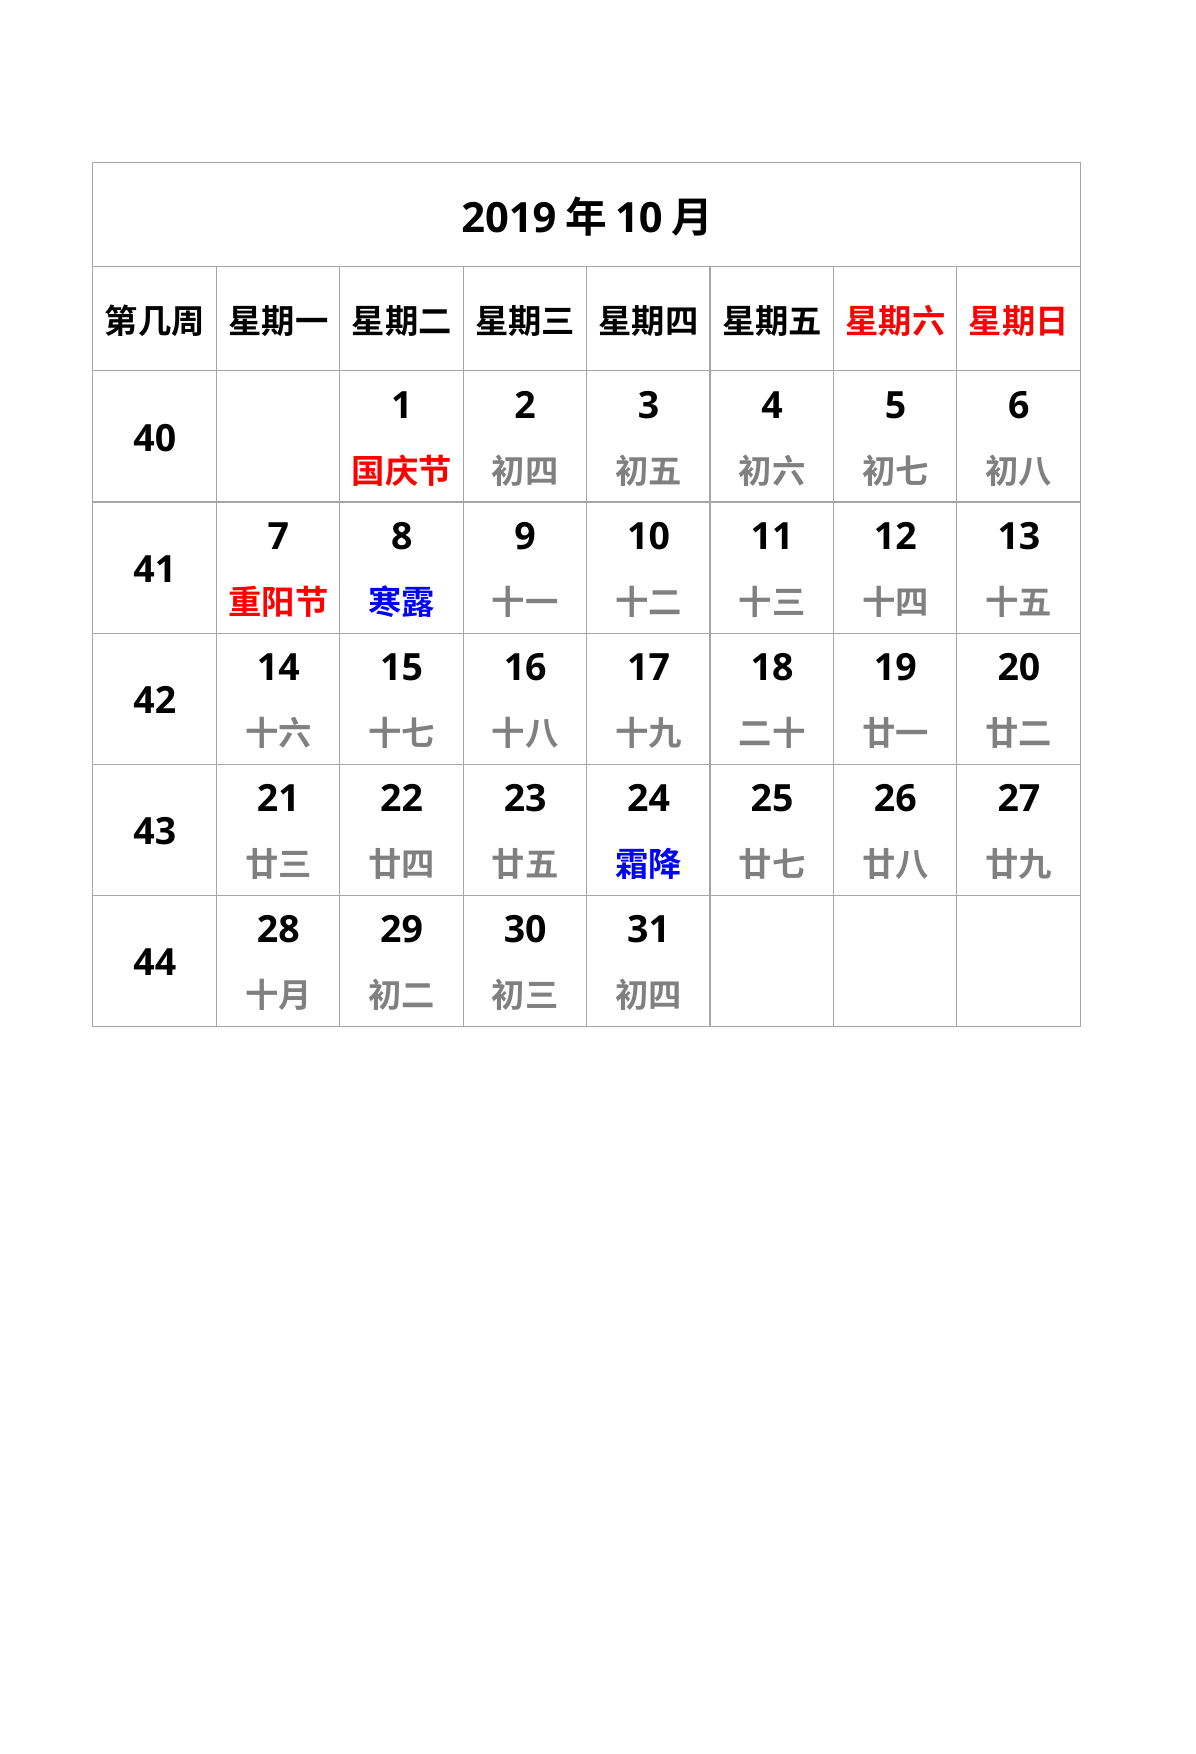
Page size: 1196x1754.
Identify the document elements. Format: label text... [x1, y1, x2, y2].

table_cell 21 廿三 [217, 765, 339, 894]
table_cell 30 初三 [464, 896, 586, 1026]
table_cell 44 [93, 896, 216, 1026]
table_cell 星期一 [217, 267, 339, 370]
table_cell 43 [93, 765, 216, 894]
table_cell 18 二十 [711, 634, 833, 763]
table_cell 6 初八 [957, 371, 1080, 501]
table_cell 星期五 [711, 267, 833, 370]
table_cell 17 十九 [587, 634, 709, 763]
table_cell [957, 896, 1080, 1026]
table_cell 5 初七 [834, 371, 956, 501]
table_cell 星期三 [464, 267, 586, 370]
table_cell 1 国庆节 [340, 371, 463, 501]
table_header 2019年10月 [93, 163, 1080, 266]
table_cell 4 初六 [711, 371, 833, 501]
table_cell 25 廿七 [711, 765, 833, 894]
table_cell 24 霜降 [587, 765, 709, 894]
table_cell [711, 896, 833, 1026]
table_cell 2 初四 [464, 371, 586, 501]
table_cell 40 [93, 371, 216, 501]
table_cell [834, 896, 956, 1026]
table_cell 10 十二 [587, 503, 709, 632]
table_cell 16 十八 [464, 634, 586, 763]
table_cell 7 重阳节 [217, 503, 339, 632]
table_cell [217, 371, 339, 501]
table_cell 星期四 [587, 267, 709, 370]
table_cell 22 廿四 [340, 765, 463, 894]
table_cell 14 十六 [217, 634, 339, 763]
table_cell 41 [93, 503, 216, 632]
table_cell 9 十一 [464, 503, 586, 632]
table_cell 星期六 [834, 267, 956, 370]
table_cell 星期二 [340, 267, 463, 370]
table_cell 第几周 [93, 267, 216, 370]
table_cell 19 廿一 [834, 634, 956, 763]
table_cell 13 十五 [957, 503, 1080, 632]
table_cell 28 十月 [217, 896, 339, 1026]
table_cell 27 廿九 [957, 765, 1080, 894]
table_cell 3 初五 [587, 371, 709, 501]
table_cell 23 廿五 [464, 765, 586, 894]
table_cell 15 十七 [340, 634, 463, 763]
table_cell 12 十四 [834, 503, 956, 632]
table_cell 8 寒露 [340, 503, 463, 632]
table_cell 29 初二 [340, 896, 463, 1026]
table_cell 20 廿二 [957, 634, 1080, 763]
table_cell 31 初四 [587, 896, 709, 1026]
table_cell 42 [93, 634, 216, 763]
table_cell 星期日 [957, 267, 1080, 370]
table_cell 26 廿八 [834, 765, 956, 894]
table_cell 11 十三 [711, 503, 833, 632]
